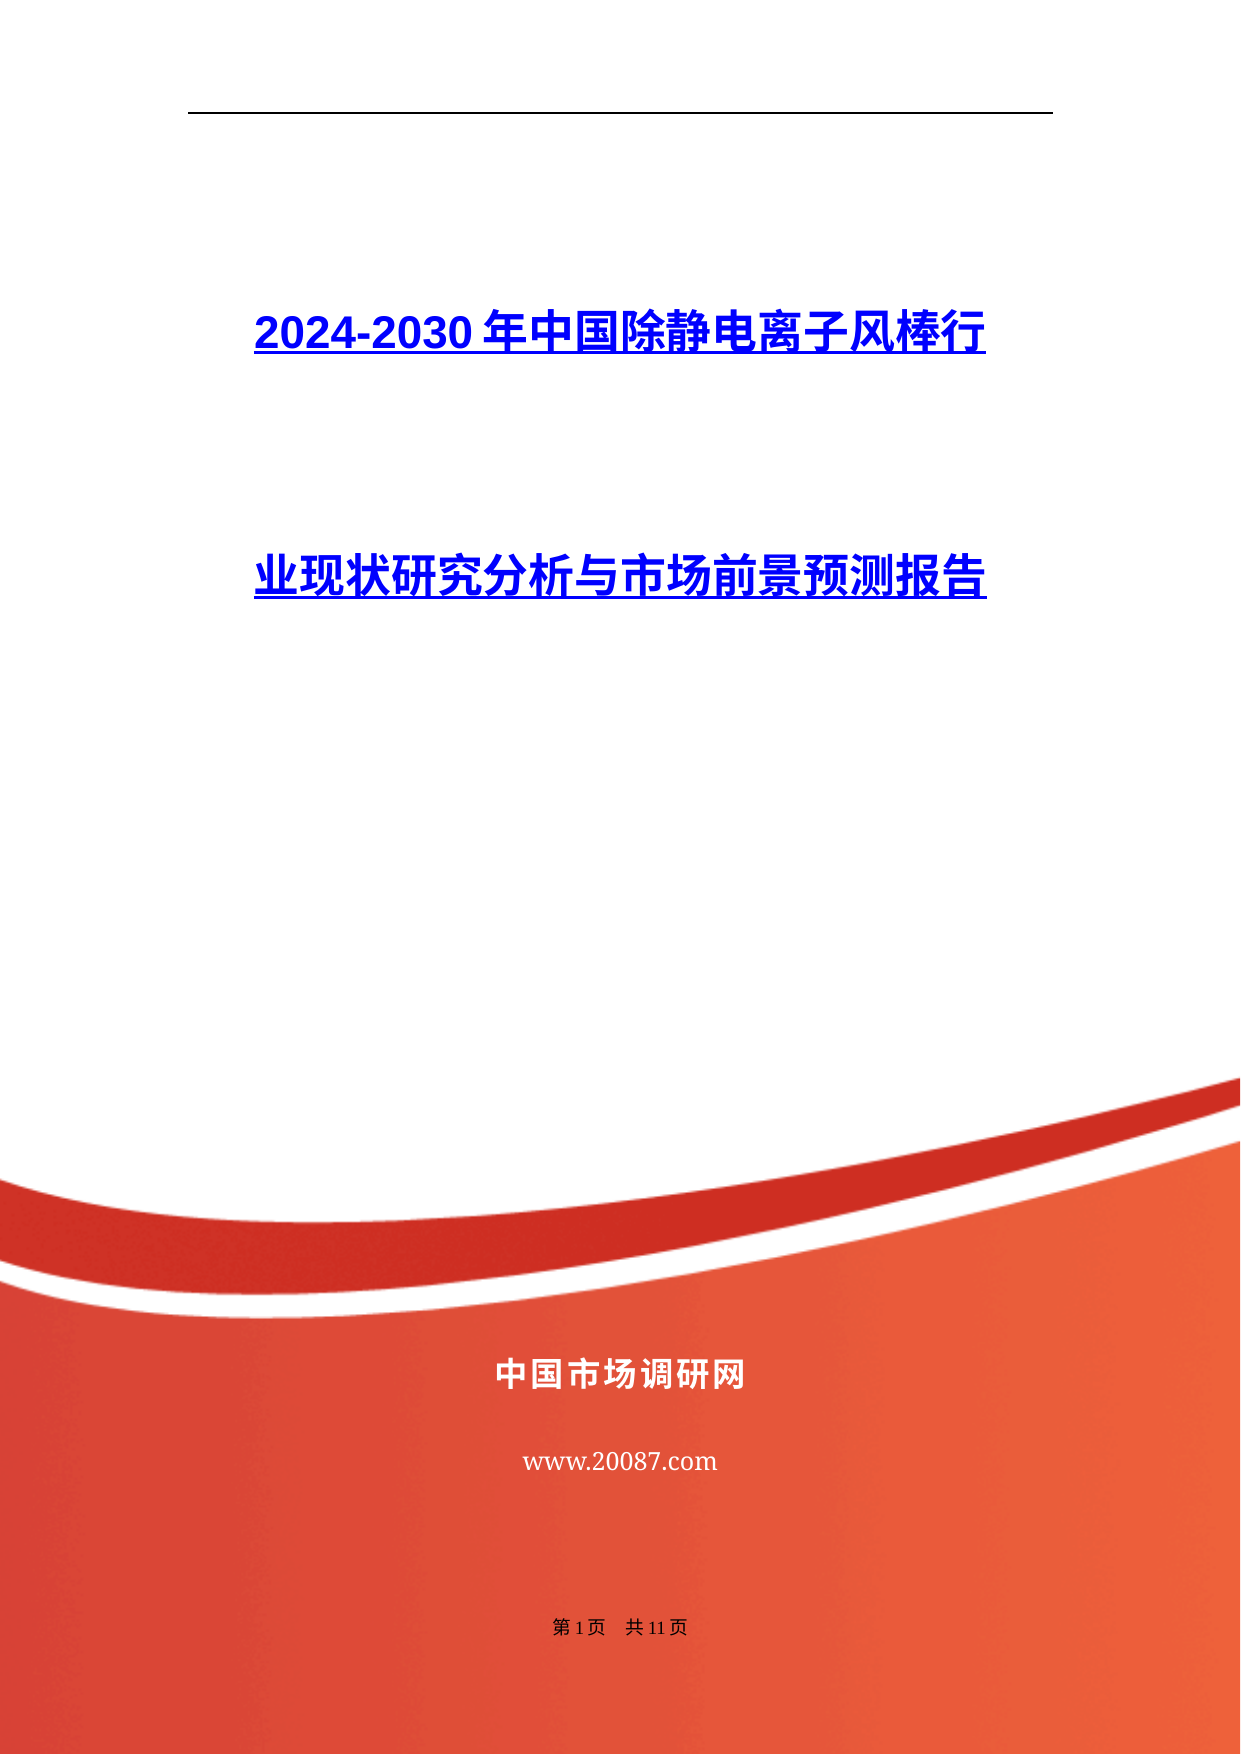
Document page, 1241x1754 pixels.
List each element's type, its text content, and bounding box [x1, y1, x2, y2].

text www.20087.com [187, 1428, 1053, 1493]
picture [0, 1006, 1241, 1754]
subtitle 中国市场调研网 [187, 1339, 1053, 1404]
table_header 2024-2030年中国除静电离子风棒行业现状研究分析与市场前景预测报告 [188, 207, 1053, 773]
